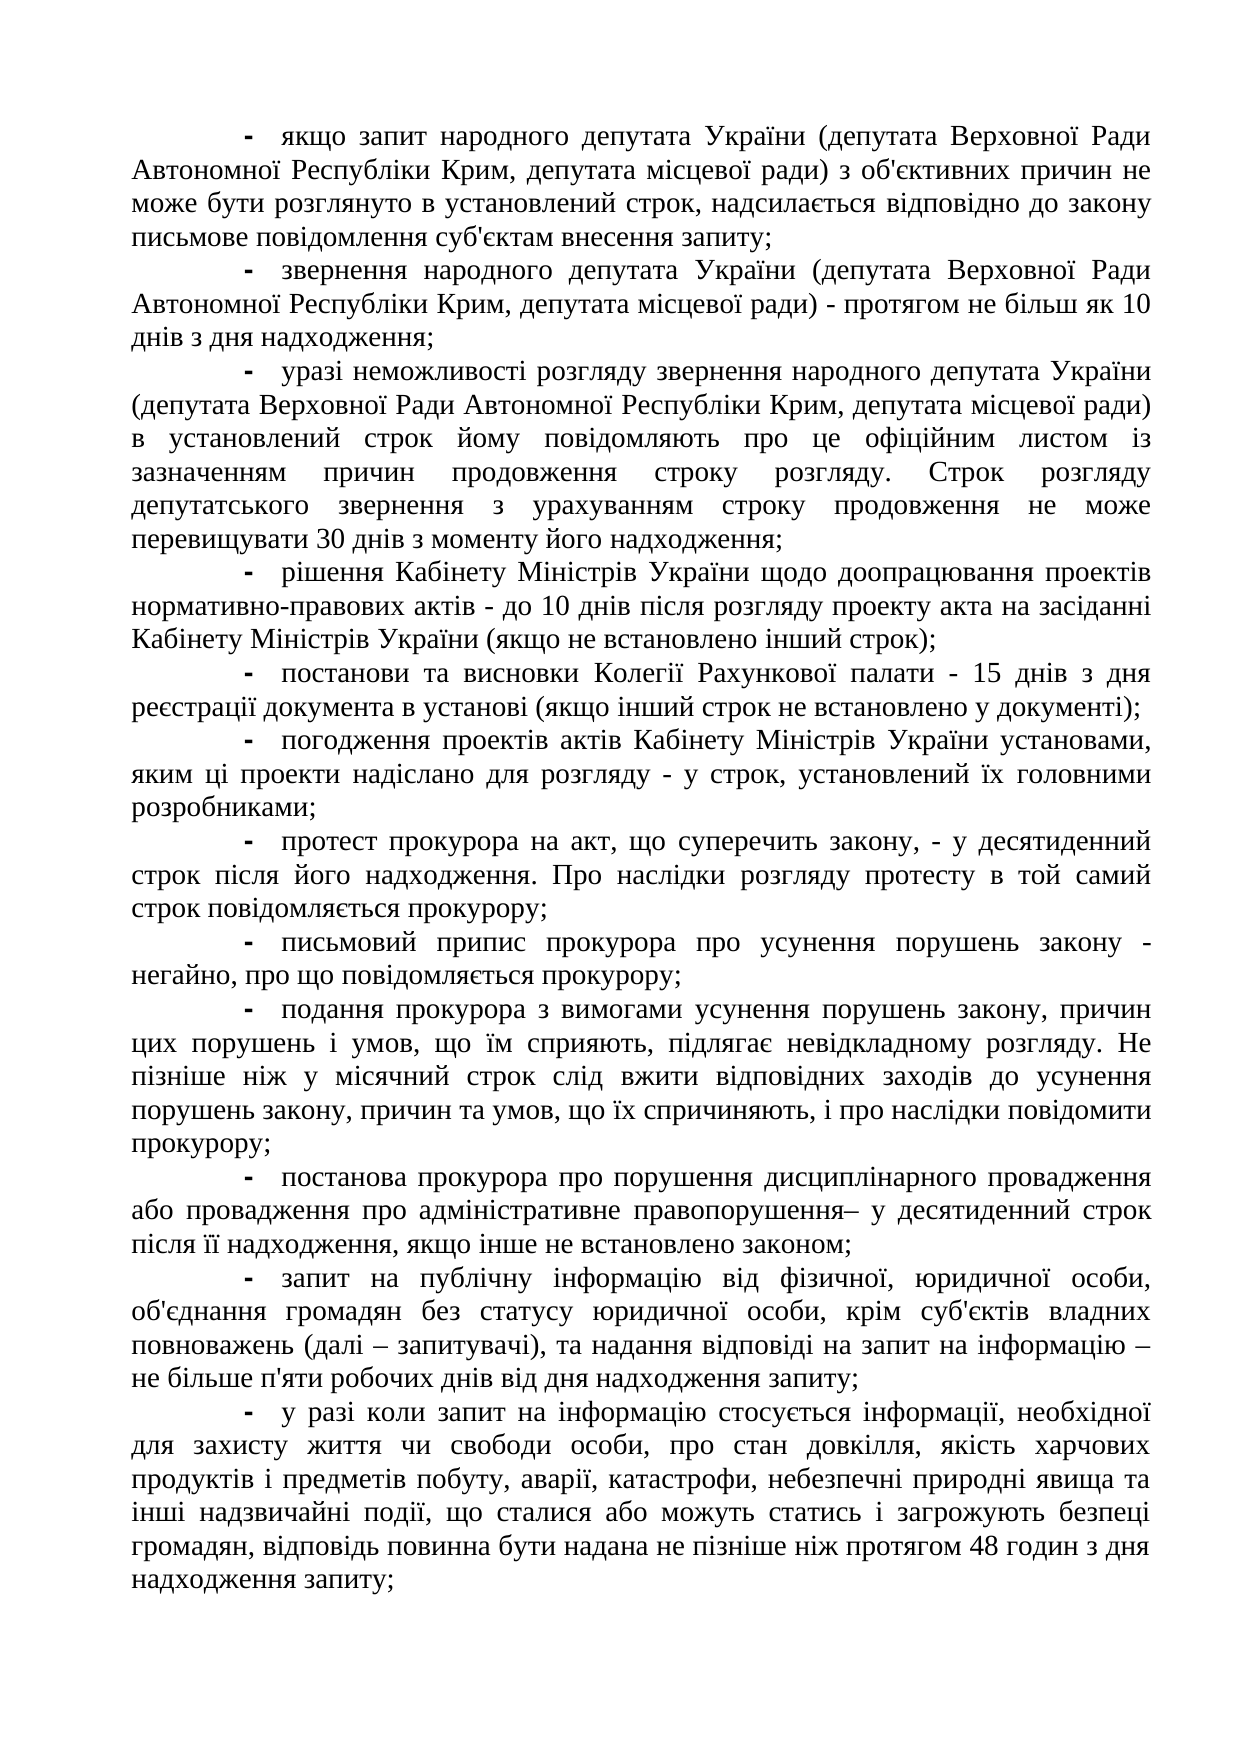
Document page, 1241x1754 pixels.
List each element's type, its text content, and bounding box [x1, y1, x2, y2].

list протест прокурора на акт, що суперечить закону, - у десятиденний строк після його надходження. Про наслідки розгляду протесту в той самий строк повідомляється прокурору; [131, 823, 1152, 924]
list погодження проектів актів Кабінету Міністрів України установами, яким ці проекти надіслано для розгляду - у строк, установлений їх головними розробниками; [131, 722, 1152, 823]
list якщо запит народного депутата України (депутата Верховної Ради Автономної Республіки Крим, депутата місцевої ради) з об'єктивних причин не може бути розглянуто в установлений строк, надсилається відповідно до закону письмове повідомлення суб'єктам внесення запиту; [131, 118, 1152, 252]
list уразі неможливості розгляду звернення народного депутата України (депутата Верховної Ради Автономної Республіки Крим, депутата місцевої ради) в установлений строк йому повідомляють про це офіційним листом із зазначенням причин продовження строку розгляду. Строк розгляду депутатського звернення з урахуванням строку продовження не може перевищувати 30 днів з моменту його надходження; [131, 353, 1152, 554]
list у разі коли запит на інформацію стосується інформації, необхідної для захисту життя чи свободи особи, про стан довкілля, якість харчових продуктів і предметів побуту, аварії, катастрофи, небезпечні природні явища та інші надзвичайні події, що сталися або можуть статись і загрожують безпеці громадян, відповідь повинна бути надана не пізніше ніж протягом 48 годин з дня надходження запиту; [131, 1394, 1152, 1595]
list звернення народного депутата України (депутата Верховної Ради Автономної Республіки Крим, депутата місцевої ради) - протягом не більш як 10 днів з дня надходження; [131, 252, 1152, 353]
list письмовий припис прокурора про усунення порушень закону - негайно, про що повідомляється прокурору; [131, 924, 1152, 991]
list подання прокурора з вимогами усунення порушень закону, причин цих порушень і умов, що їм сприяють, підлягає невідкладному розгляду. Не пізніше ніж у місячний строк слід вжити відповідних заходів до усунення порушень закону, причин та умов, що їх спричиняють, і про наслідки повідомити прокурору; [131, 991, 1152, 1159]
list запит на публічну інформацію від фізичної, юридичної особи, об'єднання громадян без статусу юридичної особи, крім суб'єктів владних повноважень (далі – запитувачі), та надання відповіді на запит на інформацію – не більше п'яти робочих днів від дня надходження запиту; [131, 1259, 1152, 1394]
list постанови та висновки Колегії Рахункової палати - 15 днів з дня реєстрації документа в установі (якщо інший строк не встановлено у документі); [131, 655, 1152, 722]
list рішення Кабінету Міністрів України щодо доопрацювання проектів нормативно-правових актів - до 10 днів після розгляду проекту акта на засіданні Кабінету Міністрів України (якщо не встановлено інший строк); [131, 554, 1152, 655]
list постанова прокурора про порушення дисциплінарного провадження або провадження про адміністративне правопорушення– у десятиденний строк після її надходження, якщо інше не встановлено законом; [131, 1159, 1152, 1259]
